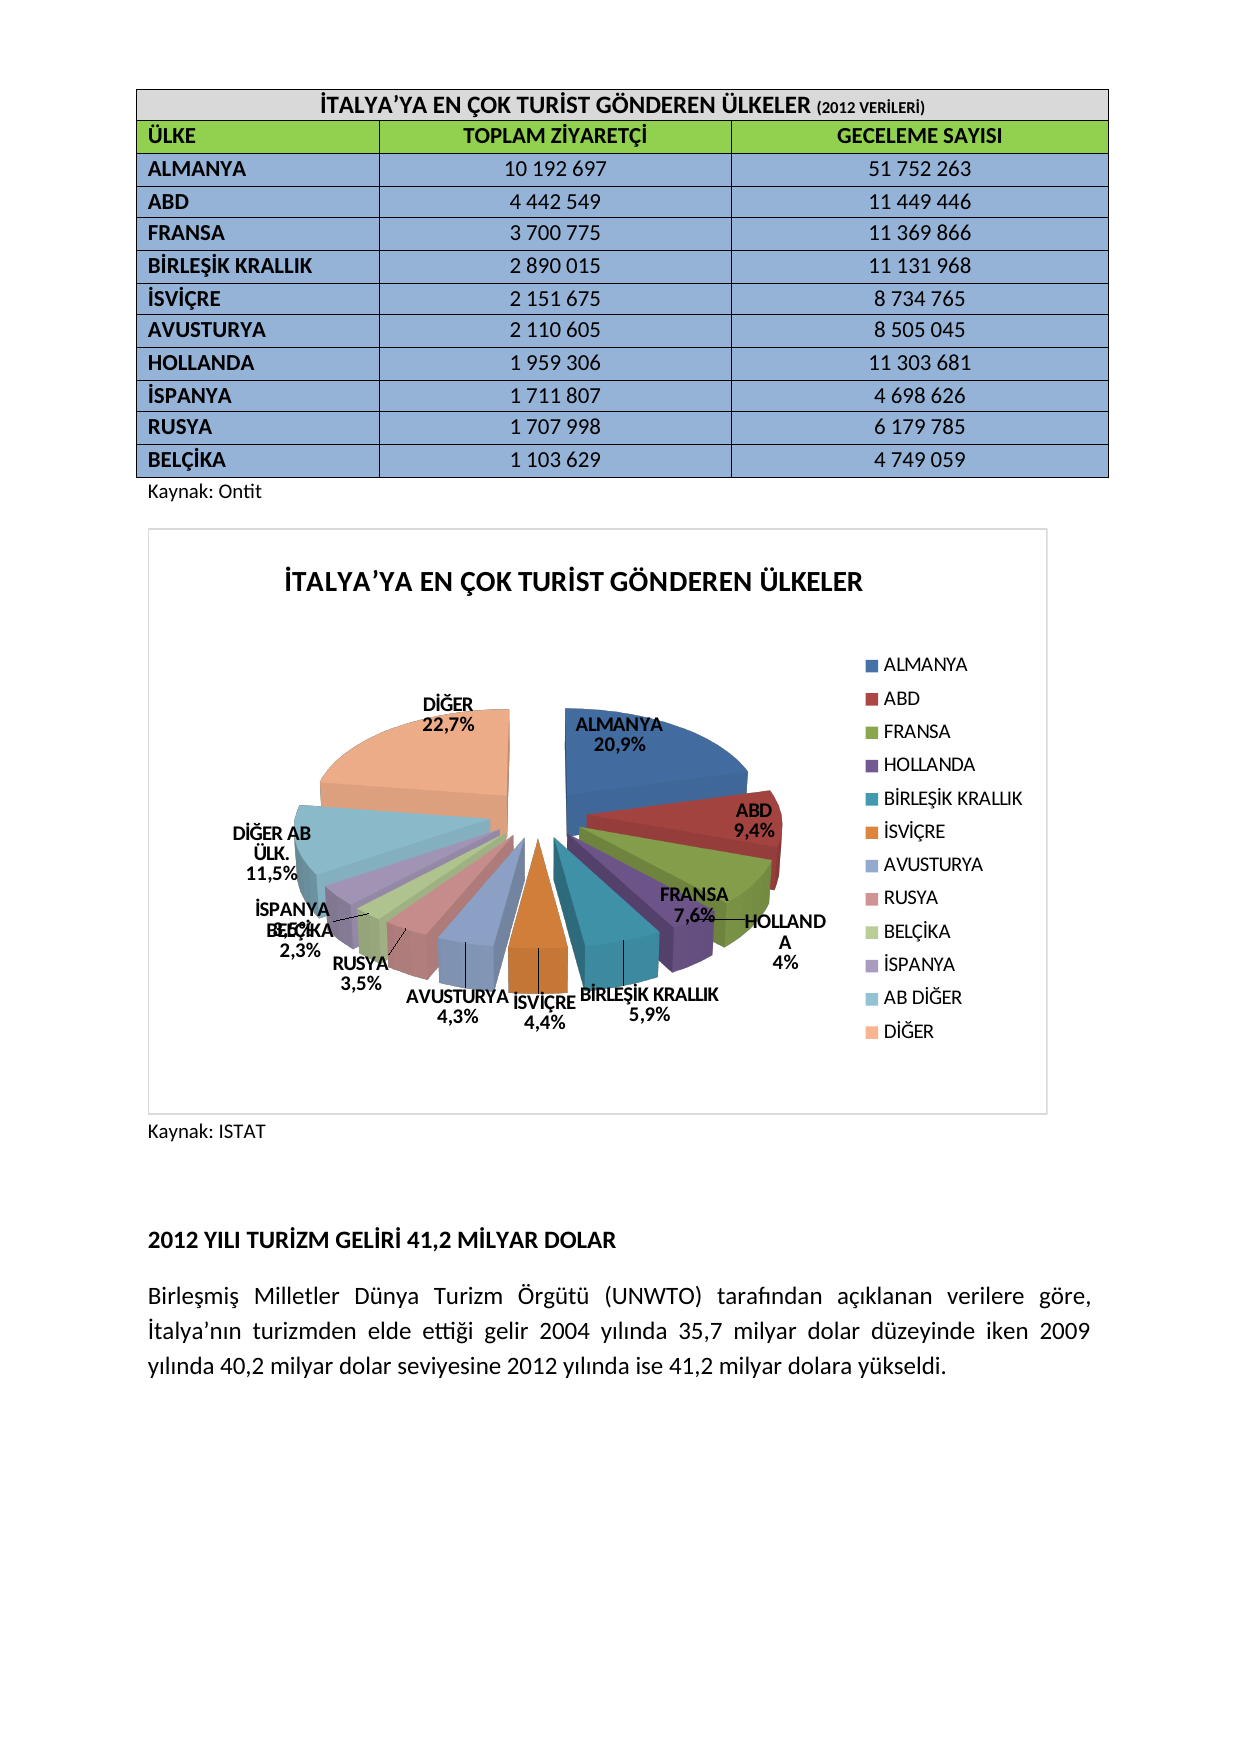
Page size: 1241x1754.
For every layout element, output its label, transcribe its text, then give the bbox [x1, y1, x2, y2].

table_cell 1 711 807 [380, 381, 731, 411]
table_cell BELÇİKA [137, 445, 379, 477]
table_cell TOPLAM ZİYARETÇİ [380, 121, 731, 153]
table_cell 8 505 045 [732, 315, 1108, 347]
table_cell ALMANYA [137, 154, 379, 186]
text Kaynak: ISTAT [148, 528, 1092, 1144]
text 2012 YILI TURİZM GELİRİ 41,2 MİLYAR DOLAR [148, 1224, 1092, 1255]
table_cell 11 449 446 [732, 187, 1108, 217]
text Birleşmiş Milletler Dünya Turizm Örgütü (UNWTO) tarafından açıklanan verilere göre, İtalya’nın turizmden elde ettiği gelir 2004 yılında 35,7 milyar dolar düzeyinde iken 2009 yılında 40,2 milyar dolar seviyesine 2012 yılında ise 41,2 milyar dolara yükseldi. [148, 1280, 1092, 1381]
table_cell BİRLEŞİK KRALLIK [137, 251, 379, 283]
table_cell 6 179 785 [732, 412, 1108, 444]
table_cell 4 442 549 [380, 187, 731, 217]
table_cell 3 700 775 [380, 218, 731, 250]
table_cell HOLLANDA [137, 348, 379, 380]
table_cell 2 151 675 [380, 284, 731, 314]
table_cell 1 103 629 [380, 445, 731, 477]
table_cell FRANSA [137, 218, 379, 250]
table_cell AVUSTURYA [137, 315, 379, 347]
table_cell 1 707 998 [380, 412, 731, 444]
table_cell 1 959 306 [380, 348, 731, 380]
table_cell ABD [137, 187, 379, 217]
table_cell 2 890 015 [380, 251, 731, 283]
table_cell GECELEME SAYISI [732, 121, 1108, 153]
text Kaynak: Ontit [148, 478, 1092, 504]
table_header İTALYA’YA EN ÇOK TURİST GÖNDEREN ÜLKELER (2012 VERİLERİ) [137, 90, 1108, 120]
table_cell RUSYA [137, 412, 379, 444]
table_cell 51 752 263 [732, 154, 1108, 186]
table_cell İSPANYA [137, 381, 379, 411]
table_cell İSVİÇRE [137, 284, 379, 314]
table_cell ÜLKE [137, 121, 379, 153]
table_cell 8 734 765 [732, 284, 1108, 314]
table_cell 4 749 059 [732, 445, 1108, 477]
table_cell 10 192 697 [380, 154, 731, 186]
table_cell 11 303 681 [732, 348, 1108, 380]
table_cell 2 110 605 [380, 315, 731, 347]
table_cell 11 131 968 [732, 251, 1108, 283]
table_cell 4 698 626 [732, 381, 1108, 411]
table_cell 11 369 866 [732, 218, 1108, 250]
